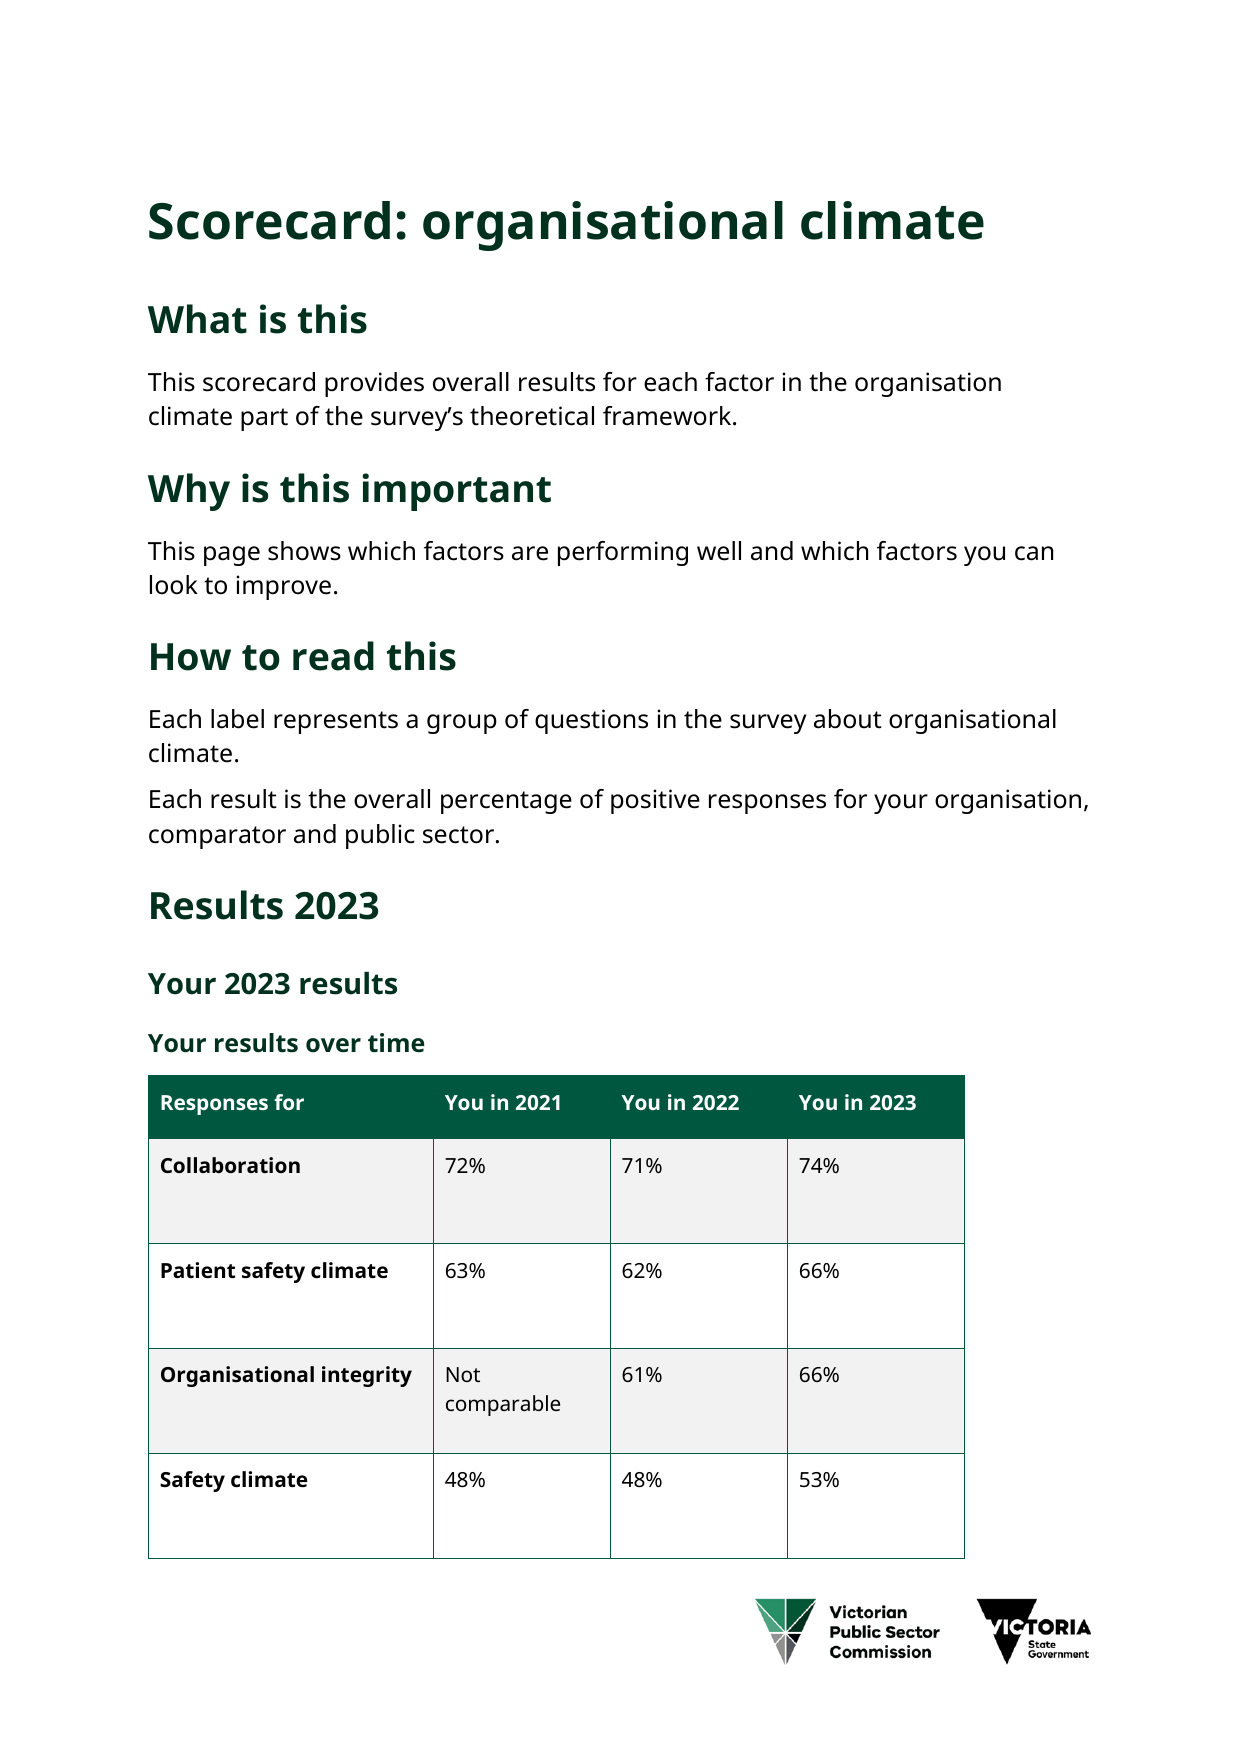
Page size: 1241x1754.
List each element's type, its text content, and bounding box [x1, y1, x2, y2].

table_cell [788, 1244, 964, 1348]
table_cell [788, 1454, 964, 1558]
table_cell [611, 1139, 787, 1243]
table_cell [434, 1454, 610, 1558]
subtitle Scorecard: organisational climate [148, 186, 1092, 254]
subtitle Your 2023 results [148, 963, 1092, 1003]
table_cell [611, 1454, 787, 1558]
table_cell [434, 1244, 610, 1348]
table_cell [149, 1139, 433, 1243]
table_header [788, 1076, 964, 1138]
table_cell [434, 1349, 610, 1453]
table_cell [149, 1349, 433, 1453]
subtitle Results 2023 [148, 879, 1092, 931]
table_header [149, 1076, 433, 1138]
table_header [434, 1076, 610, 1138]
text This scorecard provides overall results for each factor in the organisation climate part of the survey’s theoretical framework. [148, 365, 1092, 433]
subtitle What is this [148, 294, 1092, 345]
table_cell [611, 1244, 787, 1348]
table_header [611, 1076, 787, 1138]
text Each result is the overall percentage of positive responses for your organisation, comparator and public sector. [148, 782, 1092, 850]
subtitle Your results over time [148, 1025, 1092, 1059]
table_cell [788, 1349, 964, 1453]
subtitle How to read this [148, 631, 1092, 682]
text Each label represents a group of questions in the survey about organisational climate. [148, 702, 1092, 770]
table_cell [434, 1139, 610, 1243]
picture [754, 1598, 1093, 1666]
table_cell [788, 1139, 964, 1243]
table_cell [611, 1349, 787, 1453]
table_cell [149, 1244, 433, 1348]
text This page shows which factors are performing well and which factors you can look to improve. [148, 533, 1092, 601]
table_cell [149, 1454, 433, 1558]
subtitle Why is this important [148, 462, 1092, 513]
